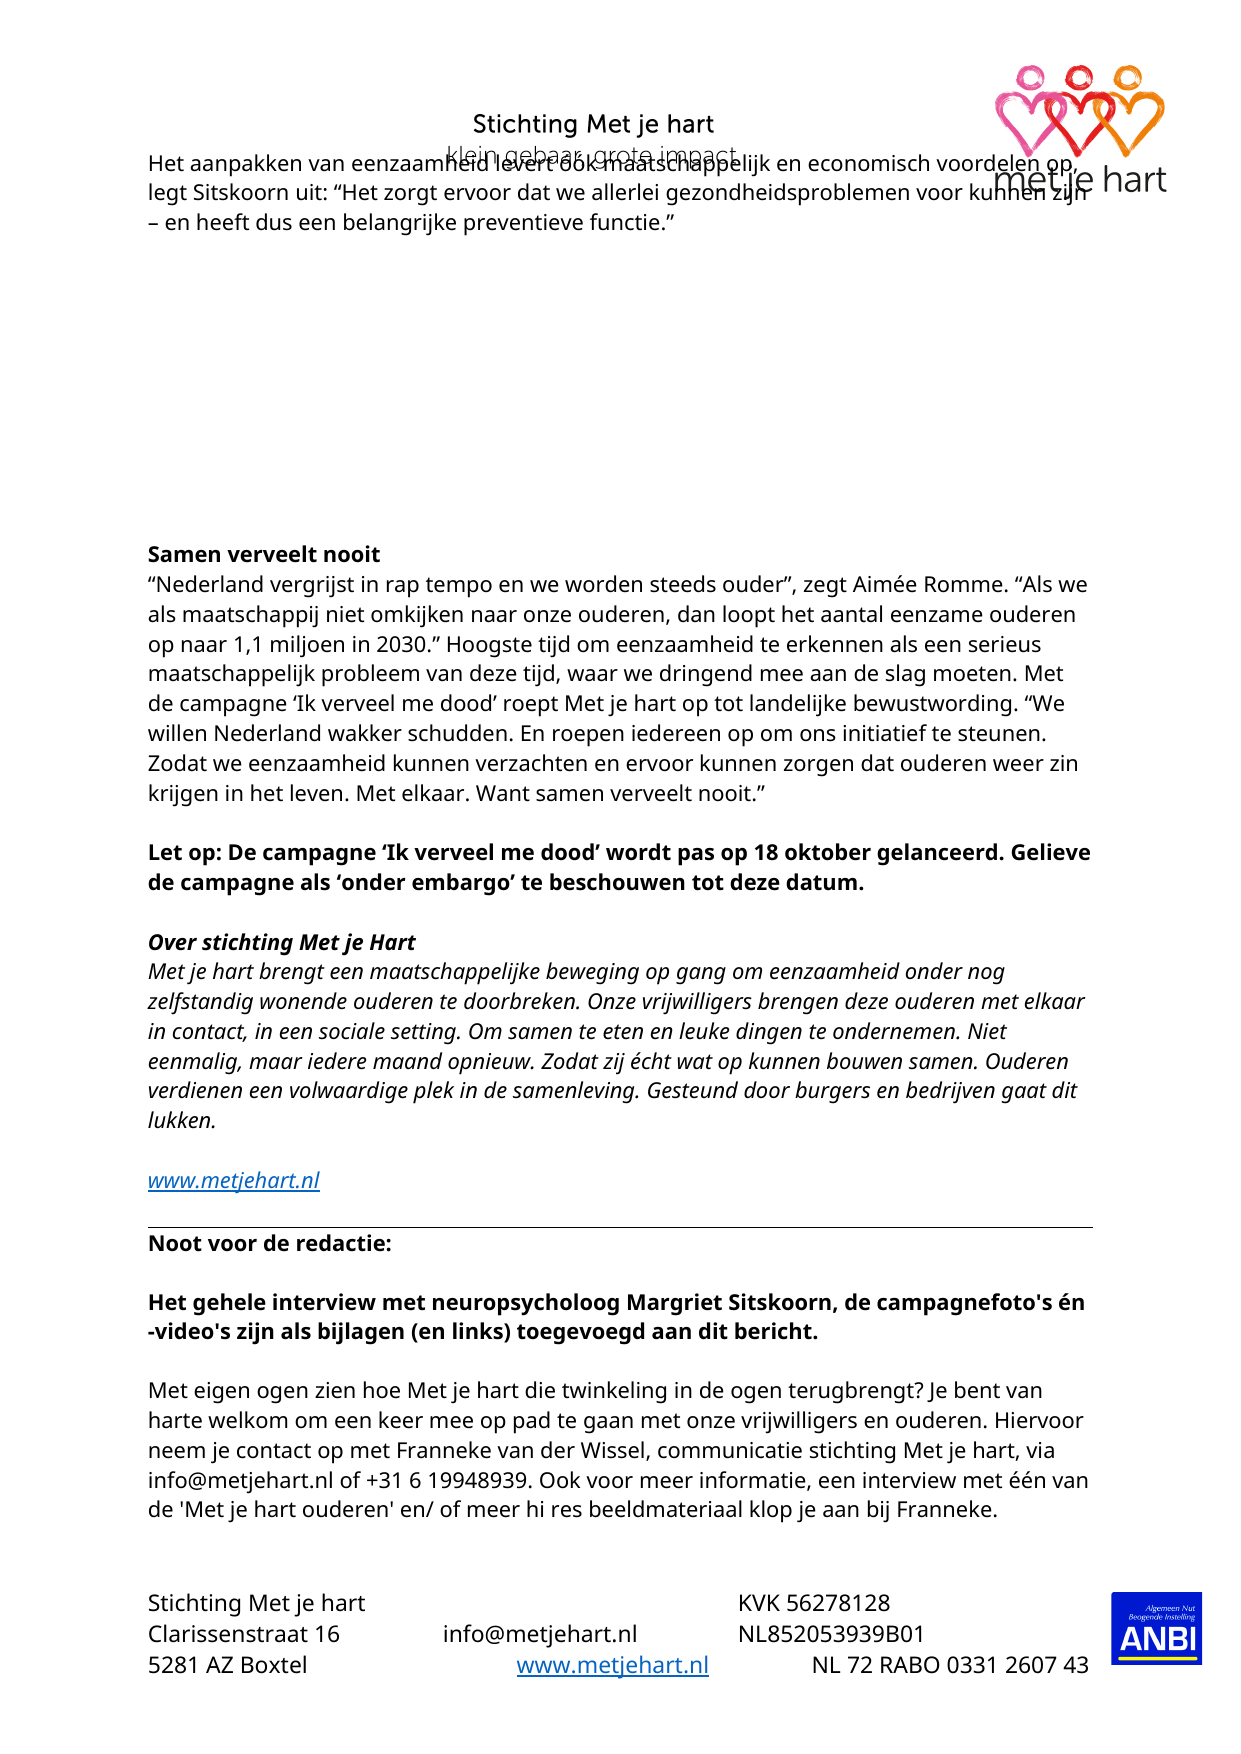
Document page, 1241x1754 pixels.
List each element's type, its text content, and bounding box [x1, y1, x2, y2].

text “Nederland vergrijst in rap tempo en we worden steeds ouder”, zegt Aimée Romme. “Als we als maatschappij niet omkijken naar onze ouderen, dan loopt het aantal eenzame ouderen op naar 1,1 miljoen in 2030.” Hoogste tijd om eenzaamheid te erkennen als een serieus maatschappelijk probleem van deze tijd, waar we dringend mee aan de slag moeten. Met de campagne ‘Ik verveel me dood’ roept Met je hart op tot landelijke bewustwording. “We willen Nederland wakker schudden. En roepen iedereen op om ons initiatief te steunen. Zodat we eenzaamheid kunnen verzachten en ervoor kunnen zorgen dat ouderen weer zin krijgen in het leven. Met elkaar. Want samen verveelt nooit.” [148, 569, 1093, 807]
text www.metjehart.nl [148, 1165, 1093, 1194]
text Over stichting Met je Hart [148, 926, 1093, 956]
text Noot voor de redactie: [148, 1228, 1093, 1287]
text Let op: De campagne ‘Ik verveel me dood’ wordt pas op 18 oktober gelanceerd. Gelieve de campagne als ‘onder embargo’ te beschouwen tot deze datum. [148, 837, 1093, 897]
picture [1111, 1592, 1203, 1665]
text Met eigen ogen zien hoe Met je hart die twinkeling in de ogen terugbrengt? Je bent van harte welkom om een keer mee op pad te gaan met onze vrijwilligers en ouderen. Hiervoor neem je contact op met Franneke van der Wissel, communicatie stichting Met je hart, via info@metjehart.nl of +31 6 19948939. Ook voor meer informatie, een interview met één van de 'Met je hart ouderen' en/ of meer hi res beeldmateriaal klop je aan bij Franneke. [148, 1375, 1093, 1524]
text Het gehele interview met neuropsycholoog Margriet Sitskoorn, de campagnefoto's én -video's zijn als bijlagen (en links) toegevoegd aan dit bericht. [148, 1287, 1093, 1346]
text Samen verveelt nooit [148, 539, 1093, 569]
picture [4, 0, 1240, 223]
text Met je hart brengt een maatschappelijke beweging op gang om eenzaamheid onder nog zelfstandig wonende ouderen te doorbreken. Onze vrijwilligers brengen deze ouderen met elkaar in contact, in een sociale setting. Om samen te eten en leuke dingen te ondernemen. Niet eenmalig, maar iedere maand opnieuw. Zodat zij écht wat op kunnen bouwen samen. Ouderen verdienen een volwaardige plek in de samenleving. Gesteund door burgers en bedrijven gaat dit lukken. [148, 956, 1093, 1135]
